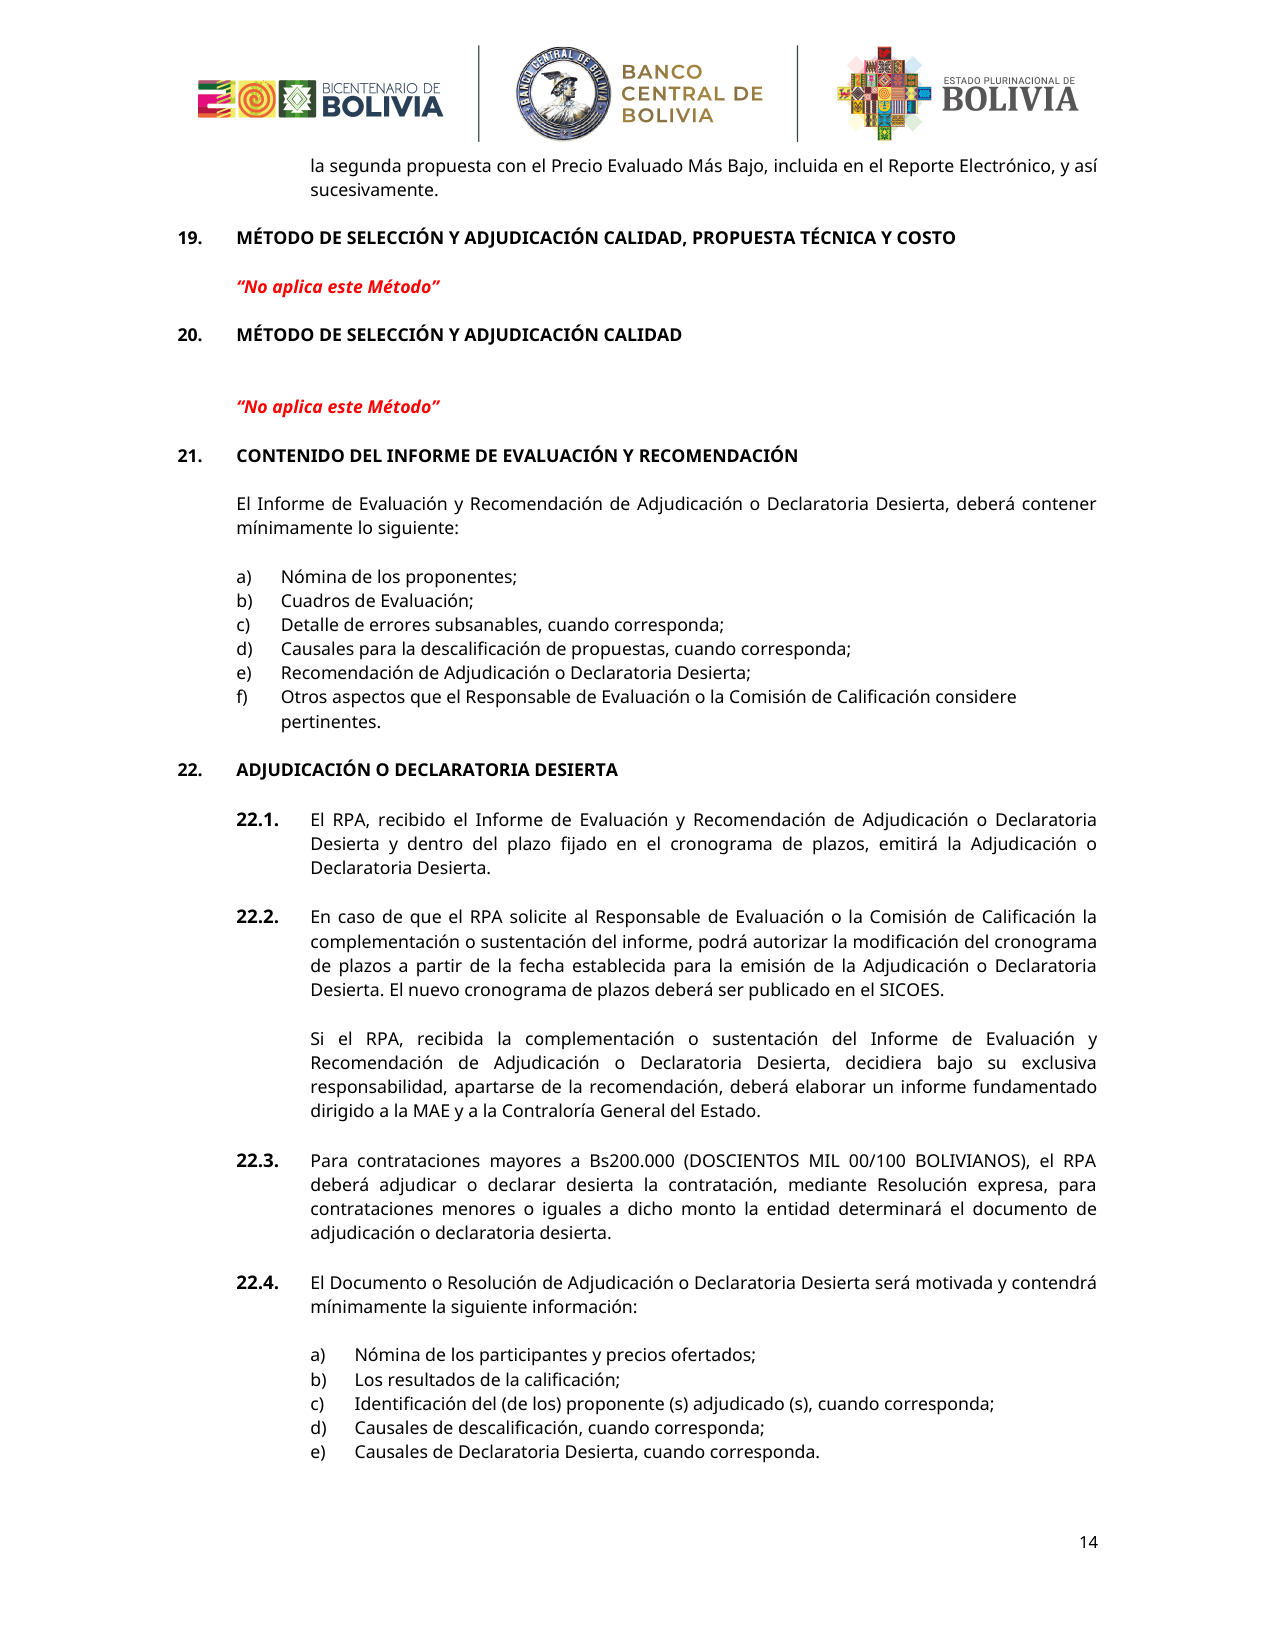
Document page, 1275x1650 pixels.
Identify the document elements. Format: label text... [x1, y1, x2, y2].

list Otros aspectos que el Responsable de Evaluación o la Comisión de Calificación considere pertinentes. [236, 685, 1098, 733]
list Causales de Declaratoria Desierta, cuando corresponda. [251, 1439, 1098, 1464]
list Los resultados de la calificación; [251, 1367, 1098, 1391]
text “No aplica este Método” [177, 274, 1098, 298]
list Causales de descalificación, cuando corresponda; [251, 1415, 1098, 1439]
subtitle CONTENIDO DEL INFORME DE EVALUACIÓN Y RECOMENDACIÓN [177, 443, 1098, 467]
list Nómina de los proponentes; [236, 564, 1098, 588]
subtitle El Documento o Resolución de Adjudicación o Declaratoria Desierta será motivada y contendrá mínimamente la siguiente información: [236, 1269, 1098, 1319]
list Cuadros de Evaluación; [236, 588, 1098, 612]
list Causales para la descalificación de propuestas, cuando corresponda; [236, 637, 1098, 661]
subtitle Para contrataciones mayores a Bs200.000 (DOSCIENTOS MIL 00/100 BOLIVIANOS), el RPA deberá adjudicar o declarar desierta la contratación, mediante Resolución expresa, para contrataciones menores o iguales a dicho monto la entidad determinará el documento de adjudicación o declaratoria desierta. [236, 1147, 1098, 1245]
list Recomendación de Adjudicación o Declaratoria Desierta; [236, 661, 1098, 685]
text “No aplica este Método” [177, 395, 1098, 419]
text Si el RPA, recibida la complementación o sustentación del Informe de Evaluación y Recomendación de Adjudicación o Declaratoria Desierta, decidiera bajo su exclusiva responsabilidad, apartarse de la recomendación, deberá elaborar un informe fundamentado dirigido a la MAE y a la Contraloría General del Estado. [236, 1026, 1098, 1123]
subtitle ADJUDICACIÓN O DECLARATORIA DESIERTA [177, 757, 1098, 782]
subtitle En caso de que el RPA solicite al Responsable de Evaluación o la Comisión de Calificación la complementación o sustentación del informe, podrá autorizar la modificación del cronograma de plazos a partir de la fecha establecida para la emisión de la Adjudicación o Declaratoria Desierta. El nuevo cronograma de plazos deberá ser publicado en el SICOES. [236, 904, 1098, 1002]
picture [0, 29, 1275, 145]
text El Informe de Evaluación y Recomendación de Adjudicación o Declaratoria Desierta, deberá contener mínimamente lo siguiente: [236, 492, 1098, 540]
list Nómina de los participantes y precios ofertados; [251, 1343, 1098, 1367]
list Detalle de errores subsanables, cuando corresponda; [236, 612, 1098, 637]
subtitle MÉTODO DE SELECCIÓN Y ADJUDICACIÓN CALIDAD, PROPUESTA TÉCNICA Y COSTO [177, 226, 1098, 250]
subtitle MÉTODO DE SELECCIÓN Y ADJUDICACIÓN CALIDAD [177, 322, 1098, 347]
list Identificación del (de los) proponente (s) adjudicado (s), cuando corresponda; [251, 1391, 1098, 1415]
subtitle El RPA, recibido el Informe de Evaluación y Recomendación de Adjudicación o Declaratoria Desierta y dentro del plazo fijado en el cronograma de plazos, emitirá la Adjudicación o Declaratoria Desierta. [236, 806, 1098, 880]
